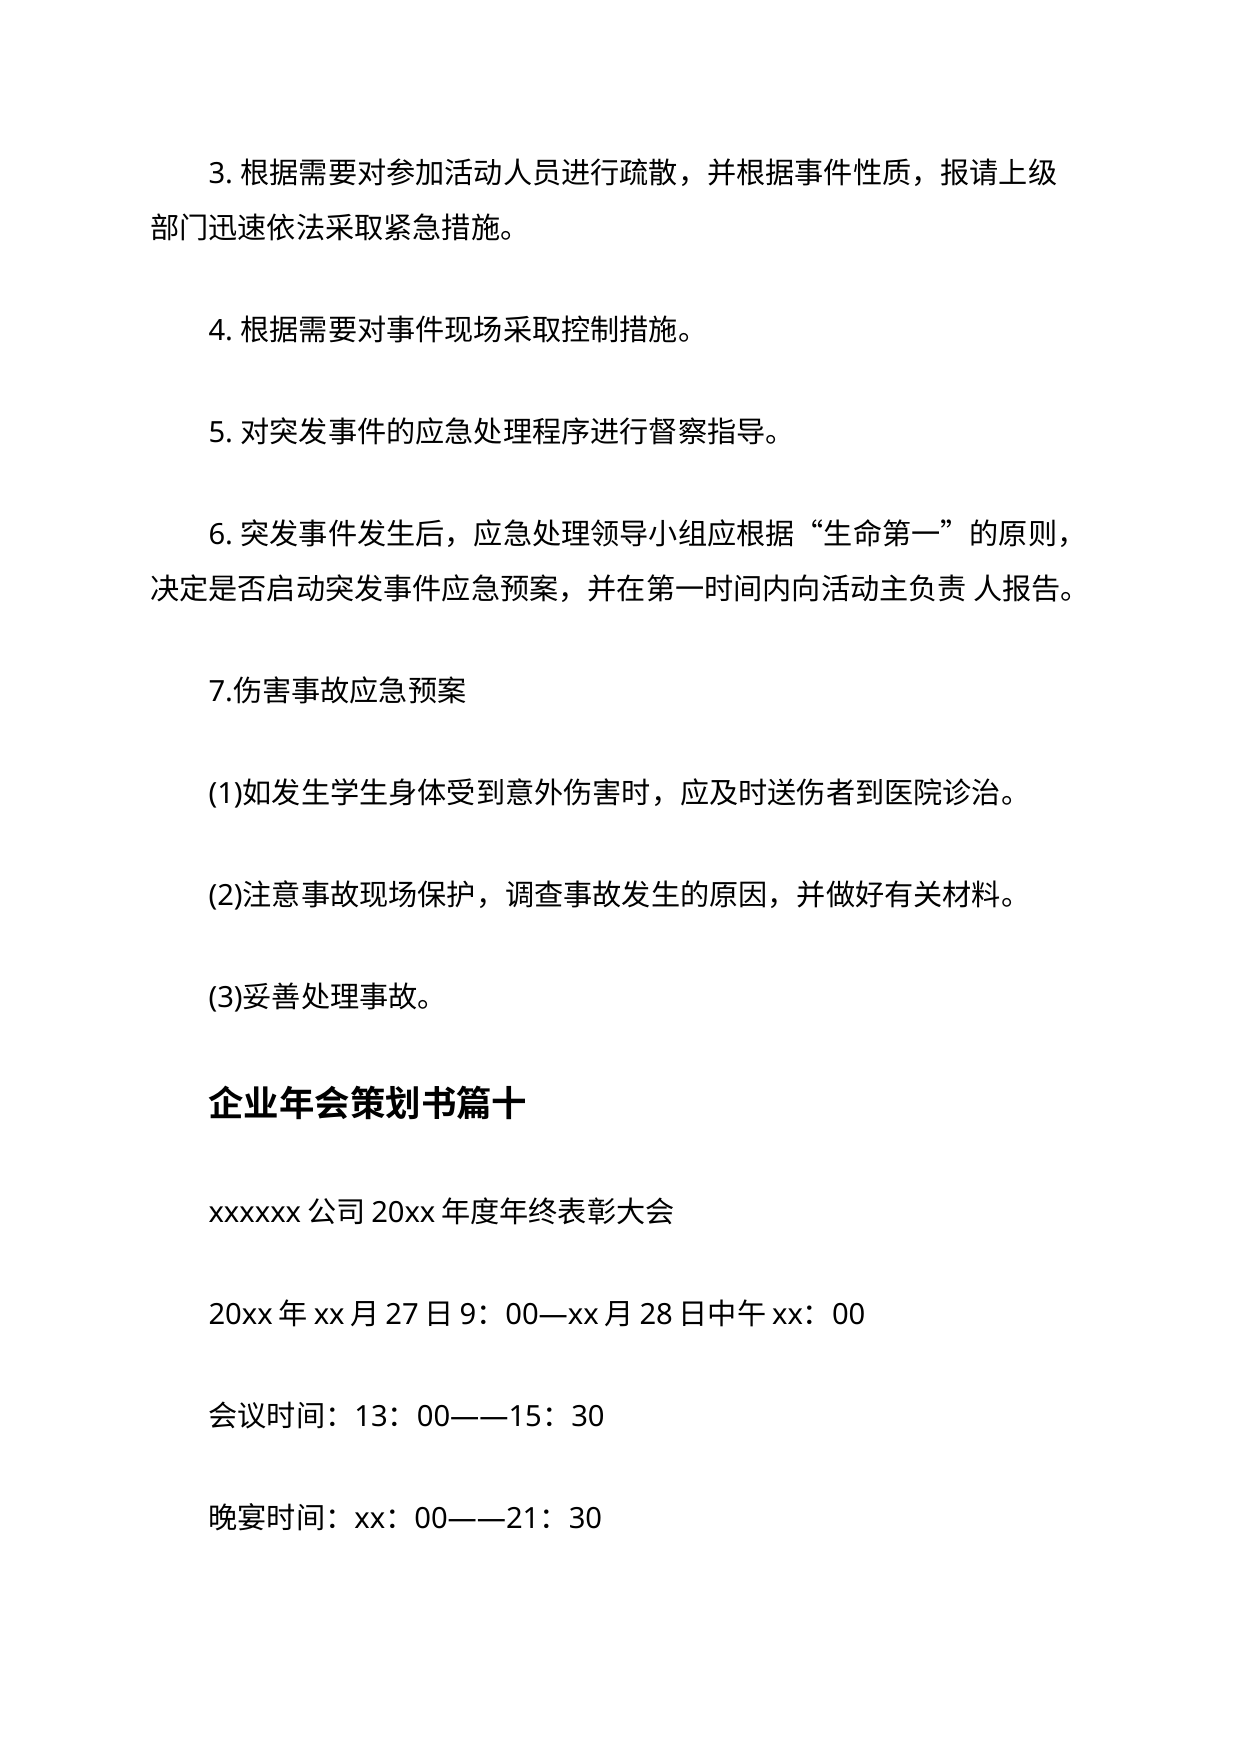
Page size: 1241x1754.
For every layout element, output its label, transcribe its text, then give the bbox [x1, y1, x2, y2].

text 5. 对突发事件的应急处理程序进行督察指导。 [150, 409, 1090, 451]
text 4. 根据需要对事件现场采取控制措施。 [150, 307, 1090, 349]
text xxxxxx公司20xx年度年终表彰大会 [150, 1189, 1090, 1231]
text (3)妥善处理事故。 [150, 973, 1090, 1016]
text (2)注意事故现场保护，调查事故发生的原因，并做好有关材料。 [150, 871, 1090, 914]
text 6. 突发事件发生后，应急处理领导小组应根据“生命第一”的原则， 决定是否启动突发事件应急预案，并在第一时间内向活动主负责 人报告。 [150, 511, 1090, 608]
text (1)如发生学生身体受到意外伤害时，应及时送伤者到医院诊治。 [150, 769, 1090, 812]
text 20xx年xx月27日9：00—xx月28日中午xx：00 [150, 1291, 1090, 1333]
text 7.伤害事故应急预案 [150, 667, 1090, 710]
text 企业年会策划书篇十 [150, 1075, 1090, 1127]
text 3. 根据需要对参加活动人员进行疏散，并根据事件性质，报请上级 部门迅速依法采取紧急措施。 [150, 150, 1090, 247]
text 晚宴时间：xx：00——21：30 [150, 1495, 1090, 1537]
text 会议时间：13：00——15：30 [150, 1393, 1090, 1435]
